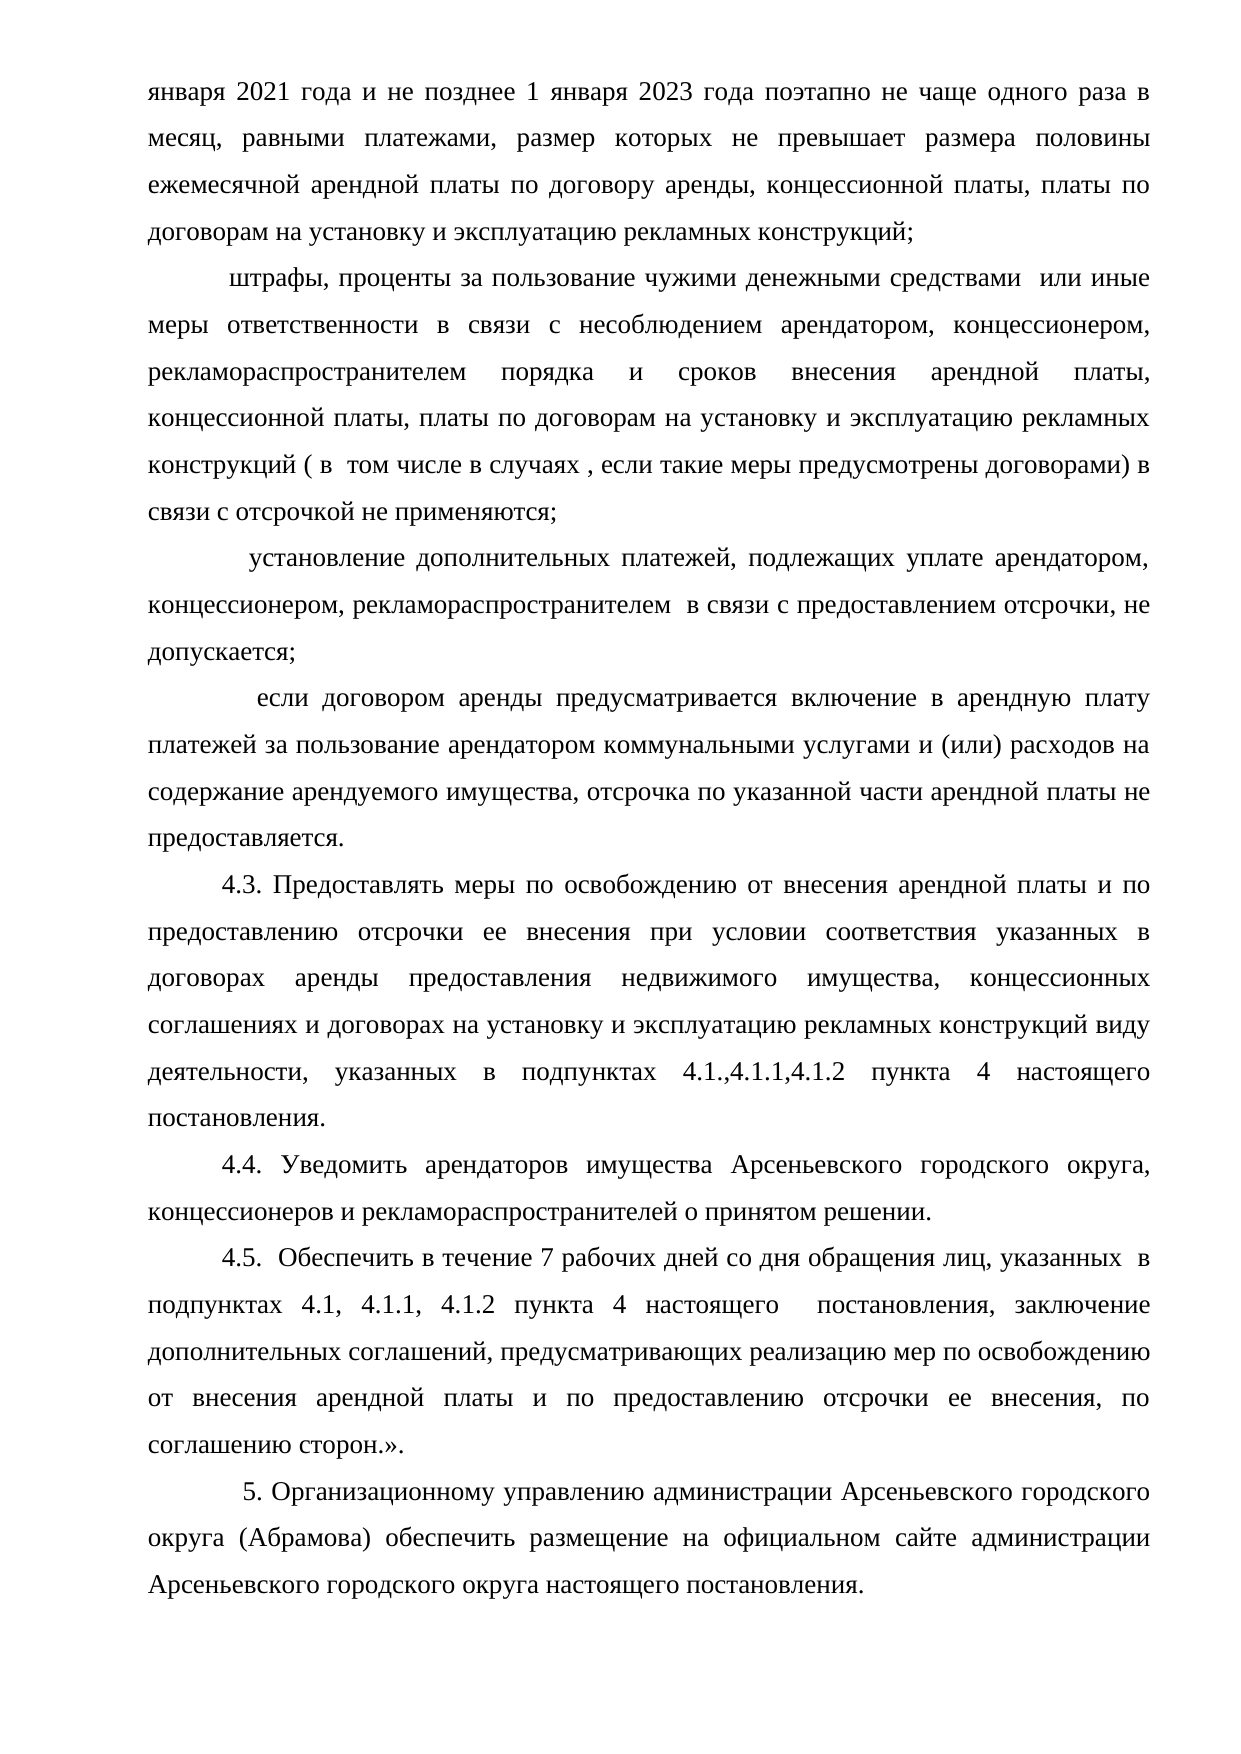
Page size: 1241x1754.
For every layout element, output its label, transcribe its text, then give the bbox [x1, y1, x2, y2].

text 4.3. Предоставлять меры по освобождению от внесения арендной платы и по предоставлению отсрочки ее внесения при условии соответствия указанных в договорах аренды предоставления недвижимого имущества, концессионных соглашениях и договорах на установку и эксплуатацию рекламных конструкций виду деятельности, указанных в подпунктах 4.1.,4.1.1,4.1.2 пункта 4 настоящего постановления. [148, 868, 1152, 1133]
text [148, 75, 1152, 246]
text 5. Организационному управлению администрации Арсеньевского городского округа (Абрамова) обеспечить размещение на официальном сайте администрации Арсеньевского городского округа настоящего постановления. [148, 1475, 1152, 1599]
text 4.5. Обеспечить в течение 7 рабочих дней со дня обращения лиц, указанных в подпунктах 4.1, 4.1.1, 4.1.2 пункта 4 настоящего постановления, заключение дополнительных соглашений, предусматривающих реализацию мер по освобождению от внесения арендной платы и по предоставлению отсрочки ее внесения, по соглашению сторон.». [148, 1242, 1152, 1459]
text установление дополнительных платежей, подлежащих уплате арендатором, концессионером, рекламораспространителем в связи с предоставлением отсрочки, не допускается; [148, 542, 1152, 666]
text штрафы, проценты за пользование чужими денежными средствами или иные меры ответственности в связи с несоблюдением арендатором, концессионером, рекламораспространителем порядка и сроков внесения арендной платы, концессионной платы, платы по договорам на установку и эксплуатацию рекламных конструкций ( в том числе в случаях , если такие меры предусмотрены договорами) в связи с отсрочкой не применяются; [148, 262, 1152, 526]
text если договором аренды предусматривается включение в арендную плату платежей за пользование арендатором коммунальными услугами и (или) расходов на содержание арендуемого имущества, отсрочка по указанной части арендной платы не предоставляется. [148, 682, 1152, 853]
text 4.4. Уведомить арендаторов имущества Арсеньевского городского округа, концессионеров и рекламораспространителей о принятом решении. [148, 1148, 1152, 1226]
